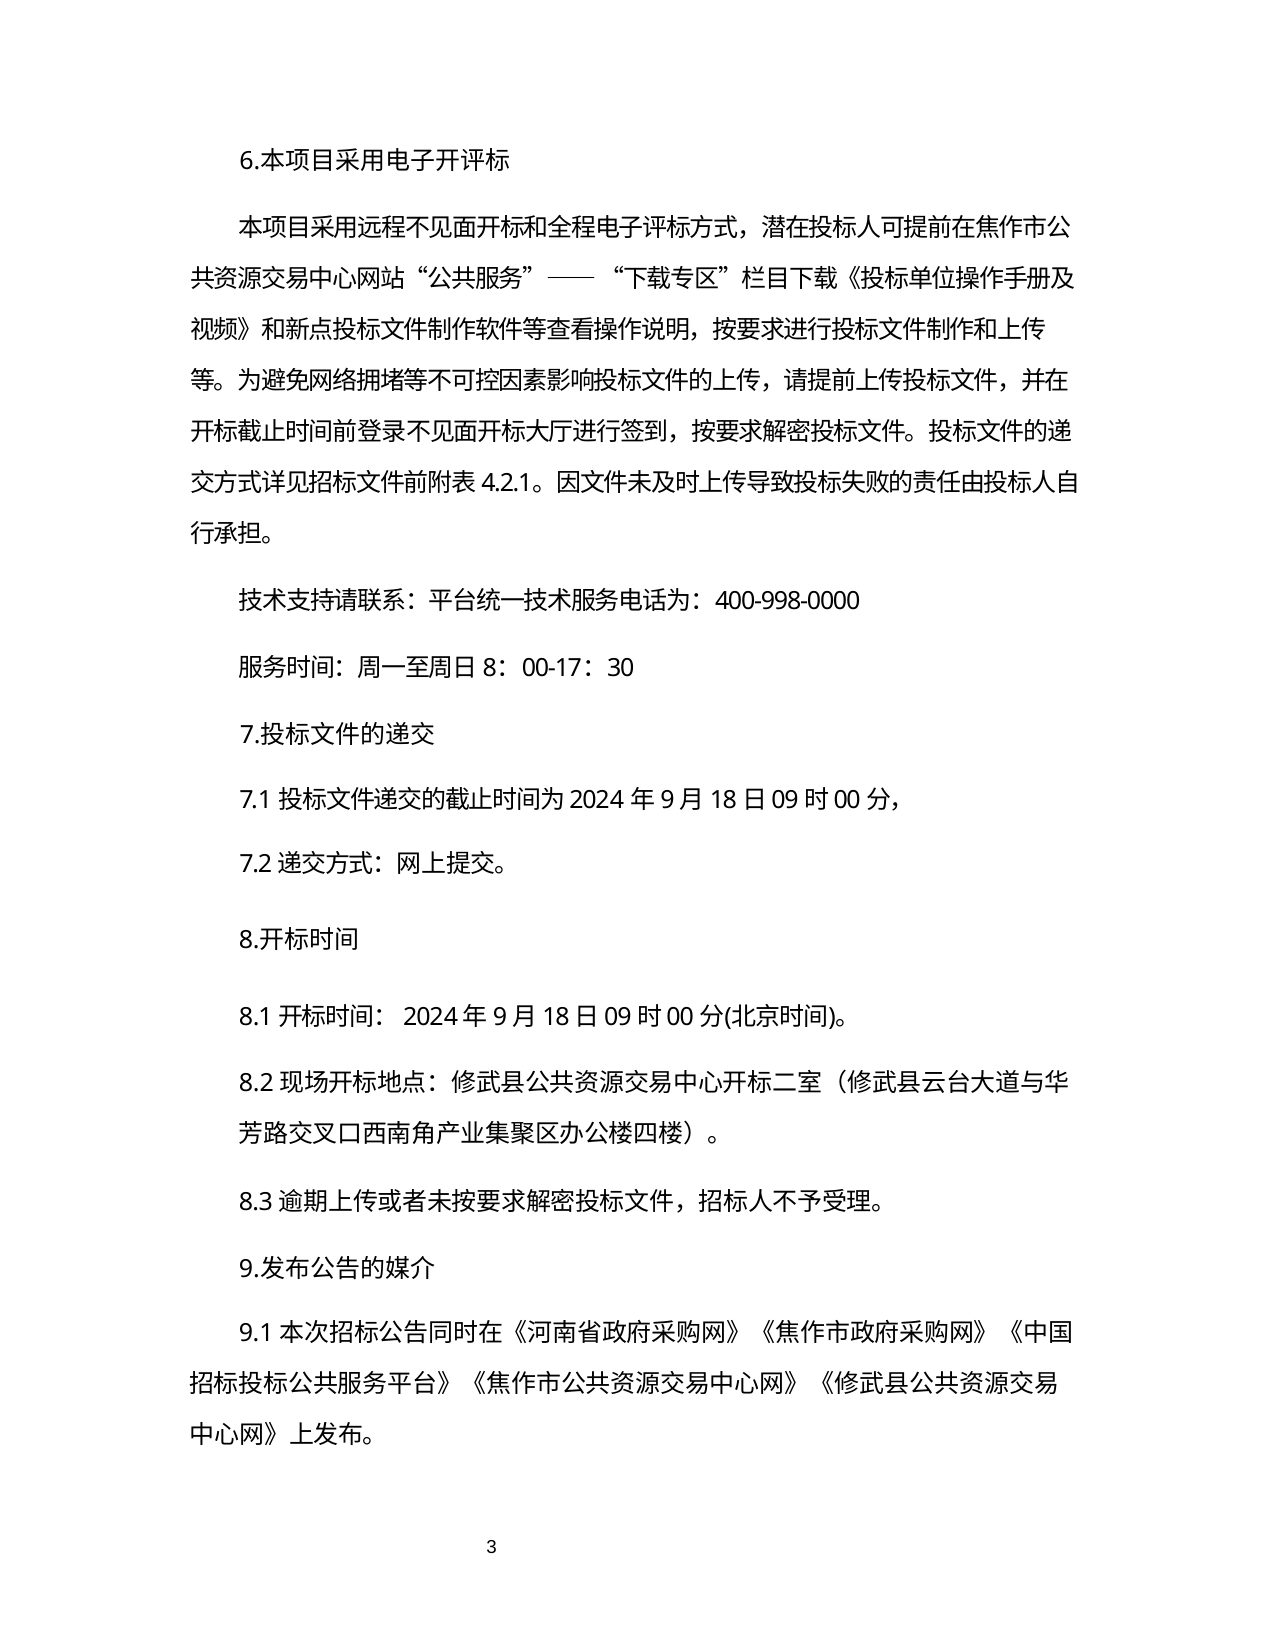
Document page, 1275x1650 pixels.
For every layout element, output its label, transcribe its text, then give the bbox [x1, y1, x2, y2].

text 9.发布公告的媒介 [239, 1248, 1084, 1284]
text 8.开标时间 [238, 920, 1084, 956]
text 8.2 现场开标地点：修武县公共资源交易中心开标二室（修武县云台大道与华芳路交叉口西南角产业集聚区办公楼四楼）。 [238, 1063, 1084, 1150]
text 9.1 本次招标公告同时在《河南省政府采购网》《焦作市政府采购网》《中国招标投标公共服务平台》《焦作市公共资源交易中心网》《修武县公共资源交易中心网》上发布。 [189, 1313, 1081, 1451]
text 本项目采用远程不见面开标和全程电子评标方式，潜在投标人可提前在焦作市公共资源交易中心网站“公共服务”—— “下载专区”栏目下载《投标单位操作手册及视频》和新点投标文件制作软件等查看操作说明，按要求进行投标文件制作和上传等。为避免网络拥堵等不可控因素影响投标文件的上传，请提前上传投标文件，并在开标截止时间前登录不见面开标大厅进行签到，按要求解密投标文件。投标文件的递交方式详见招标文件前附表4.2.1。因文件未及时上传导致投标失败的责任由投标人自行承担。 [190, 207, 1084, 550]
text 8.3 逾期上传或者未按要求解密投标文件，招标人不予受理。 [238, 1181, 1084, 1217]
text 7.投标文件的递交 [239, 714, 1084, 751]
text 7.1 投标文件递交的截止时间为 2024 年9月18日 09 时 00 分， [189, 779, 1083, 815]
text 服务时间：周一至周日8：00-17：30 [190, 647, 1084, 684]
text 7.2 递交方式：网上提交。 [189, 844, 1083, 880]
text 6.本项目采用电子开评标 [239, 140, 1084, 176]
text 8.1 开标时间： 2024年9月18日 09 时 00 分(北京时间)。 [238, 996, 1084, 1032]
text 技术支持请联系：平台统一技术服务电话为：400-998-0000 [190, 580, 1084, 617]
